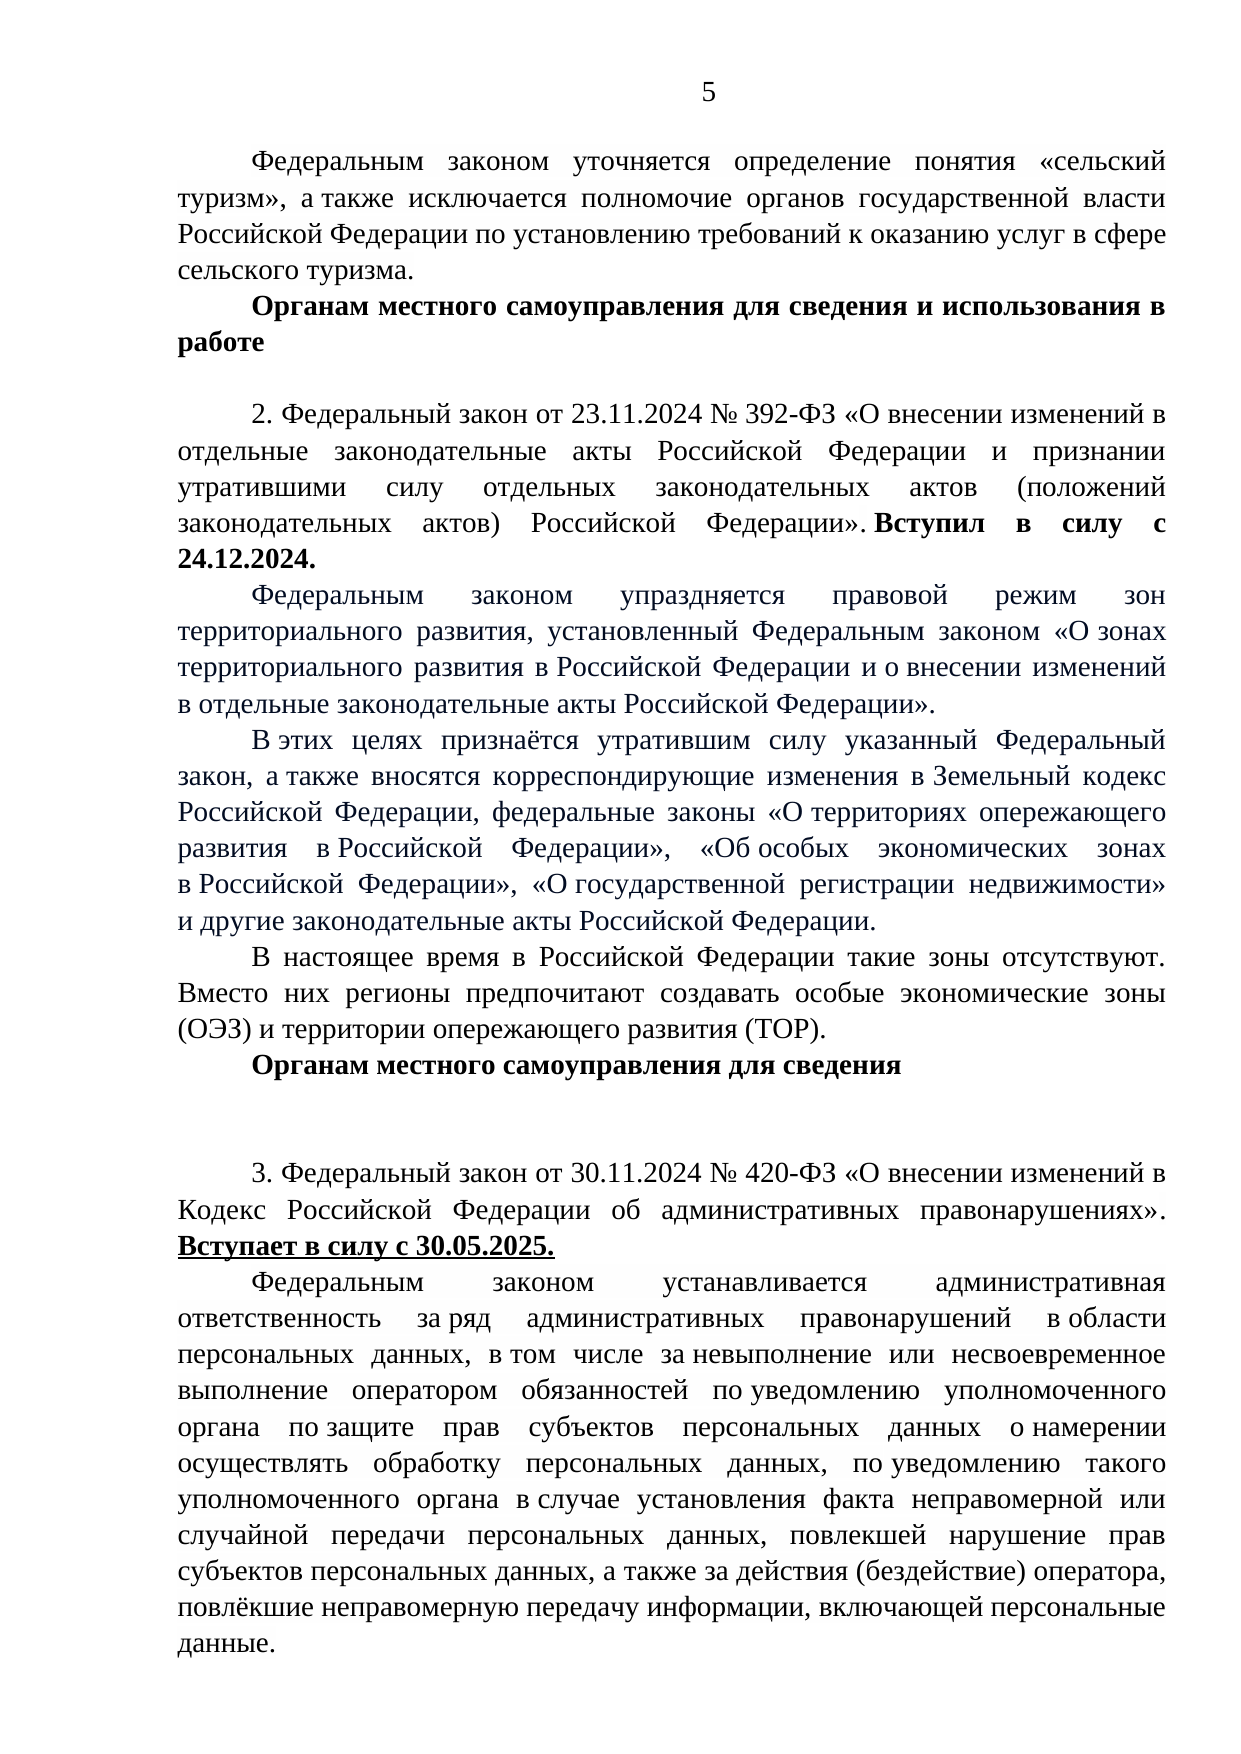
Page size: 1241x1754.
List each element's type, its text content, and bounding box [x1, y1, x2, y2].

text Федеральным законом уточняется определение понятия «сельский туризм», а также исключается полномочие органов государственной власти Российской Федерации по установлению требований к оказанию услуг в сфере сельского туризма. [177, 143, 1166, 180]
text 2. Федеральный закон от 23.11.2024 № 392-ФЗ «О внесении изменений в отдельные законодательные акты Российской Федерации и признании утратившими силу отдельных законодательных актов (положений законодательных актов) Российской Федерации». Вступил в силу с 24.12.2024. [177, 397, 1166, 575]
text Органам местного самоуправления для сведения [177, 1047, 1166, 1081]
text Федеральным законом уточняется определение понятия «сельский туризм», а также исключается полномочие органов государственной власти Российской Федерации по установлению требований к оказанию услуг в сфере сельского туризма. [177, 249, 1166, 286]
text В настоящее время в Российской Федерации такие зоны отсутствуют. Вместо них регионы предпочитают создавать особые экономические зоны (ОЭЗ) и территории опережающего развития (ТОР). [177, 939, 1166, 1044]
text 3. Федеральный закон от 30.11.2024 № 420-ФЗ «О внесении изменений в Кодекс Российской Федерации об административных правонарушениях». Вступает в силу с 30.05.2025. [177, 1156, 1166, 1261]
text Федеральным законом упраздняется правовой режим зон территориального развития, установленный Федеральным законом «О зонах территориального развития в Российской Федерации и о внесении изменений в отдельные законодательные акты Российской Федерации». [177, 577, 1166, 719]
text В этих целях признаётся утратившим силу указанный Федеральный закон, а также вносятся корреспондирующие изменения в Земельный кодекс Российской Федерации, федеральные законы «О территориях опережающего развития в Российской Федерации», «Об особых экономических зонах в Российской Федерации», «О государственной регистрации недвижимости» и другие законодательные акты Российской Федерации. [177, 722, 1166, 936]
text Органам местного самоуправления для сведения и использования в работе [177, 288, 1166, 358]
